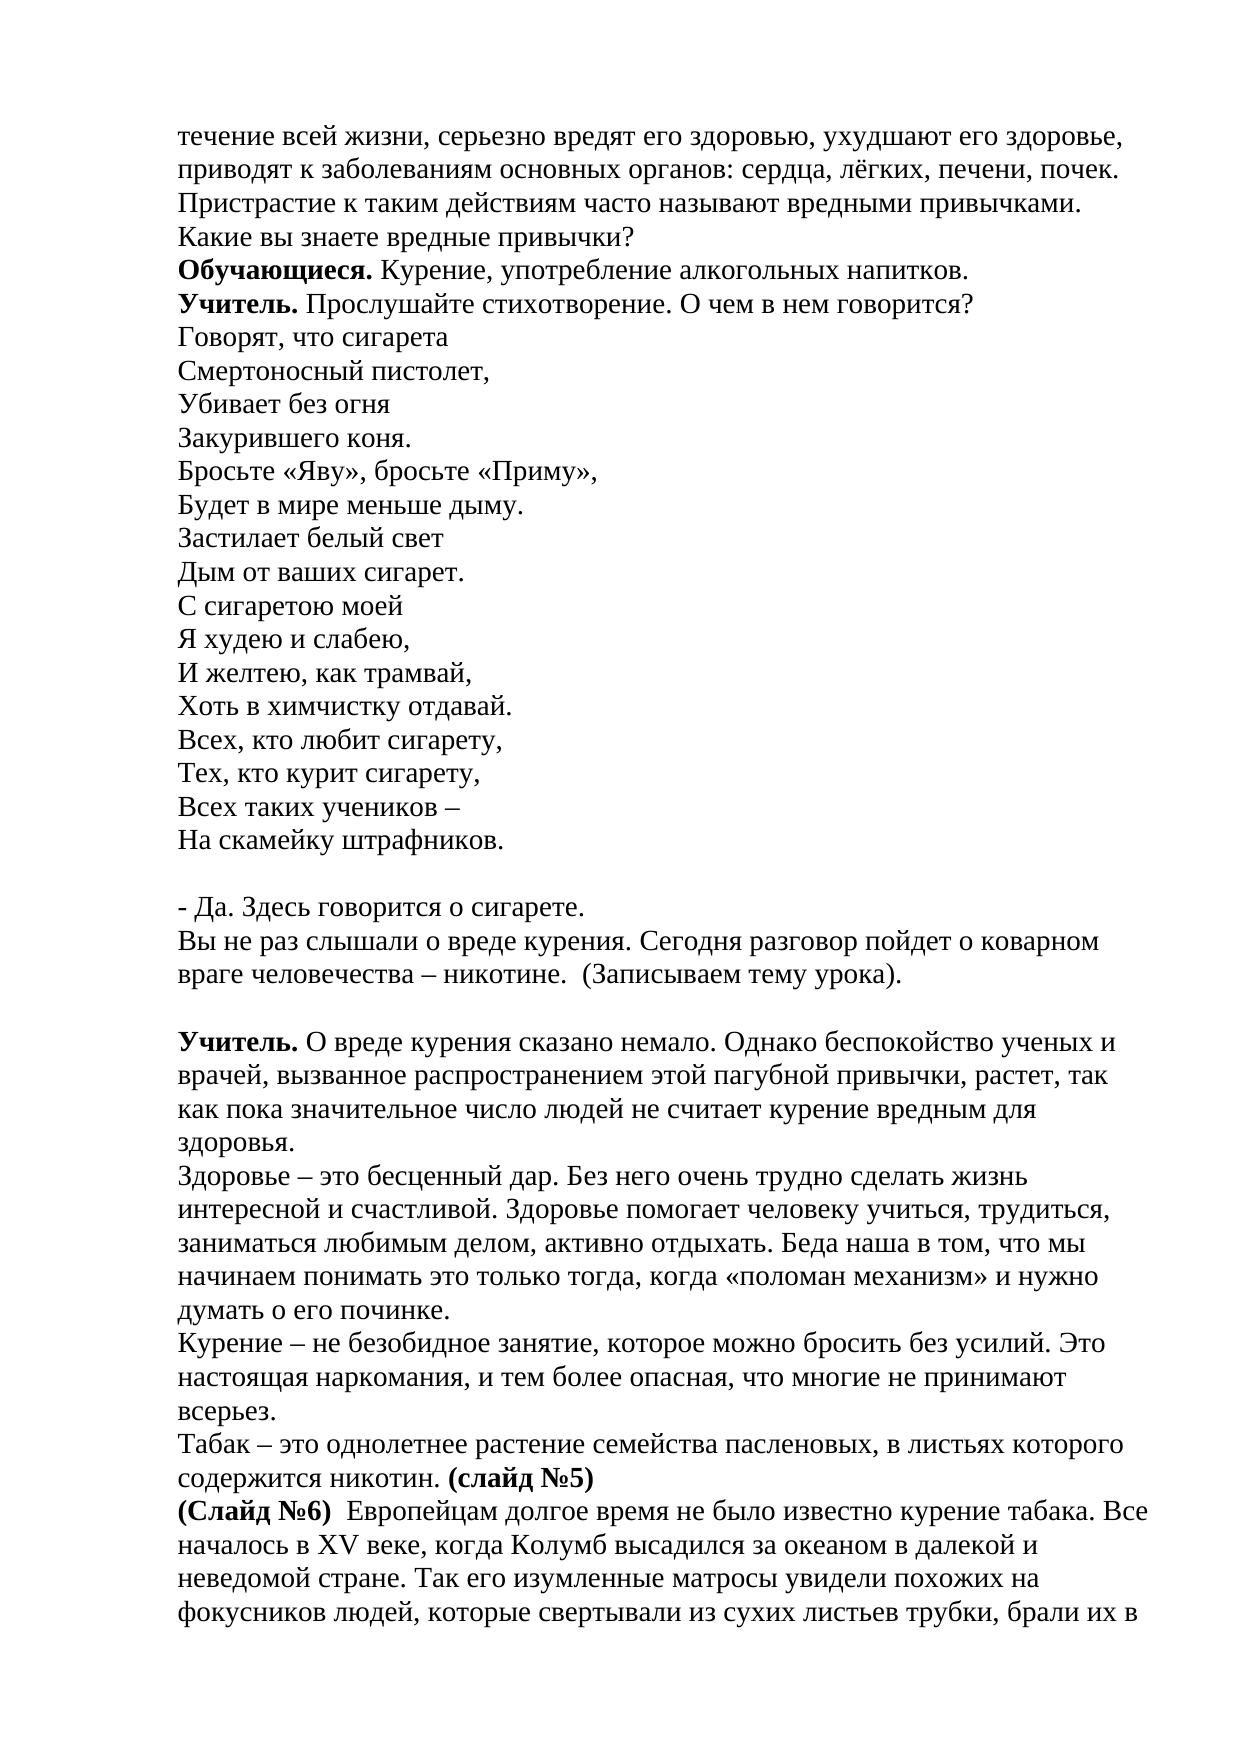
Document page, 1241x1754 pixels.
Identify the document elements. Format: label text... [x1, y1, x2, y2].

text Тех, кто курит сигарету, [177, 755, 1152, 789]
text Всех, кто любит сигарету, [177, 722, 1152, 755]
text Убивает без огня [177, 386, 1152, 420]
text Учитель. О вреде курения сказано немало. Однако беспокойство ученых и врачей, вызванное распространением этой пагубной привычки, растет, так как пока значительное число людей не считает курение вредным для здоровья. [177, 1024, 1152, 1158]
text Какие вы знаете вредные привычки? [177, 219, 1152, 252]
text Смертоносный пистолет, [177, 353, 1152, 386]
text Будет в мире меньше дыму. [177, 487, 1152, 521]
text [177, 1493, 1152, 1627]
text Я худею и слабею, [177, 621, 1152, 655]
text Застилает белый свет [177, 521, 1152, 554]
text Говорят, что сигарета [177, 319, 1152, 353]
text Курение – не безобидное занятие, которое можно бросить без усилий. Это настоящая наркомания, и тем более опасная, что многие не принимают всерьез. [177, 1326, 1152, 1426]
text С сигаретою моей [177, 588, 1152, 621]
text Учитель. Прослушайте стихотворение. О чем в нем говорится? [177, 286, 1152, 319]
text На скамейку штрафников. [177, 822, 1152, 856]
text Бросьте «Яву», бросьте «Приму», [177, 453, 1152, 487]
text Здоровье – это бесценный дар. Без него очень трудно сделать жизнь интересной и счастливой. Здоровье помогает человеку учиться, трудиться, заниматься любимым делом, активно отдыхать. Беда наша в том, что мы начинаем понимать это только тогда, когда «поломан механизм» и нужно думать о его починке. [177, 1158, 1152, 1326]
text Дым от ваших сигарет. [177, 554, 1152, 588]
text И желтею, как трамвай, [177, 655, 1152, 688]
text - Да. Здесь говорится о сигарете. [177, 889, 1152, 923]
text Обучающиеся. Курение, употребление алкогольных напитков. [177, 252, 1152, 286]
text Вы не раз слышали о вреде курения. Сегодня разговор пойдет о коварном враге человечества – никотине. (Записываем тему урока). [177, 923, 1152, 990]
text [177, 118, 1152, 219]
text Всех таких учеников – [177, 789, 1152, 822]
text Хоть в химчистку отдавай. [177, 688, 1152, 722]
text Табак – это однолетнее растение семейства пасленовых, в листьях которого содержится никотин. (слайд №5) [177, 1426, 1152, 1493]
text Закурившего коня. [177, 420, 1152, 453]
